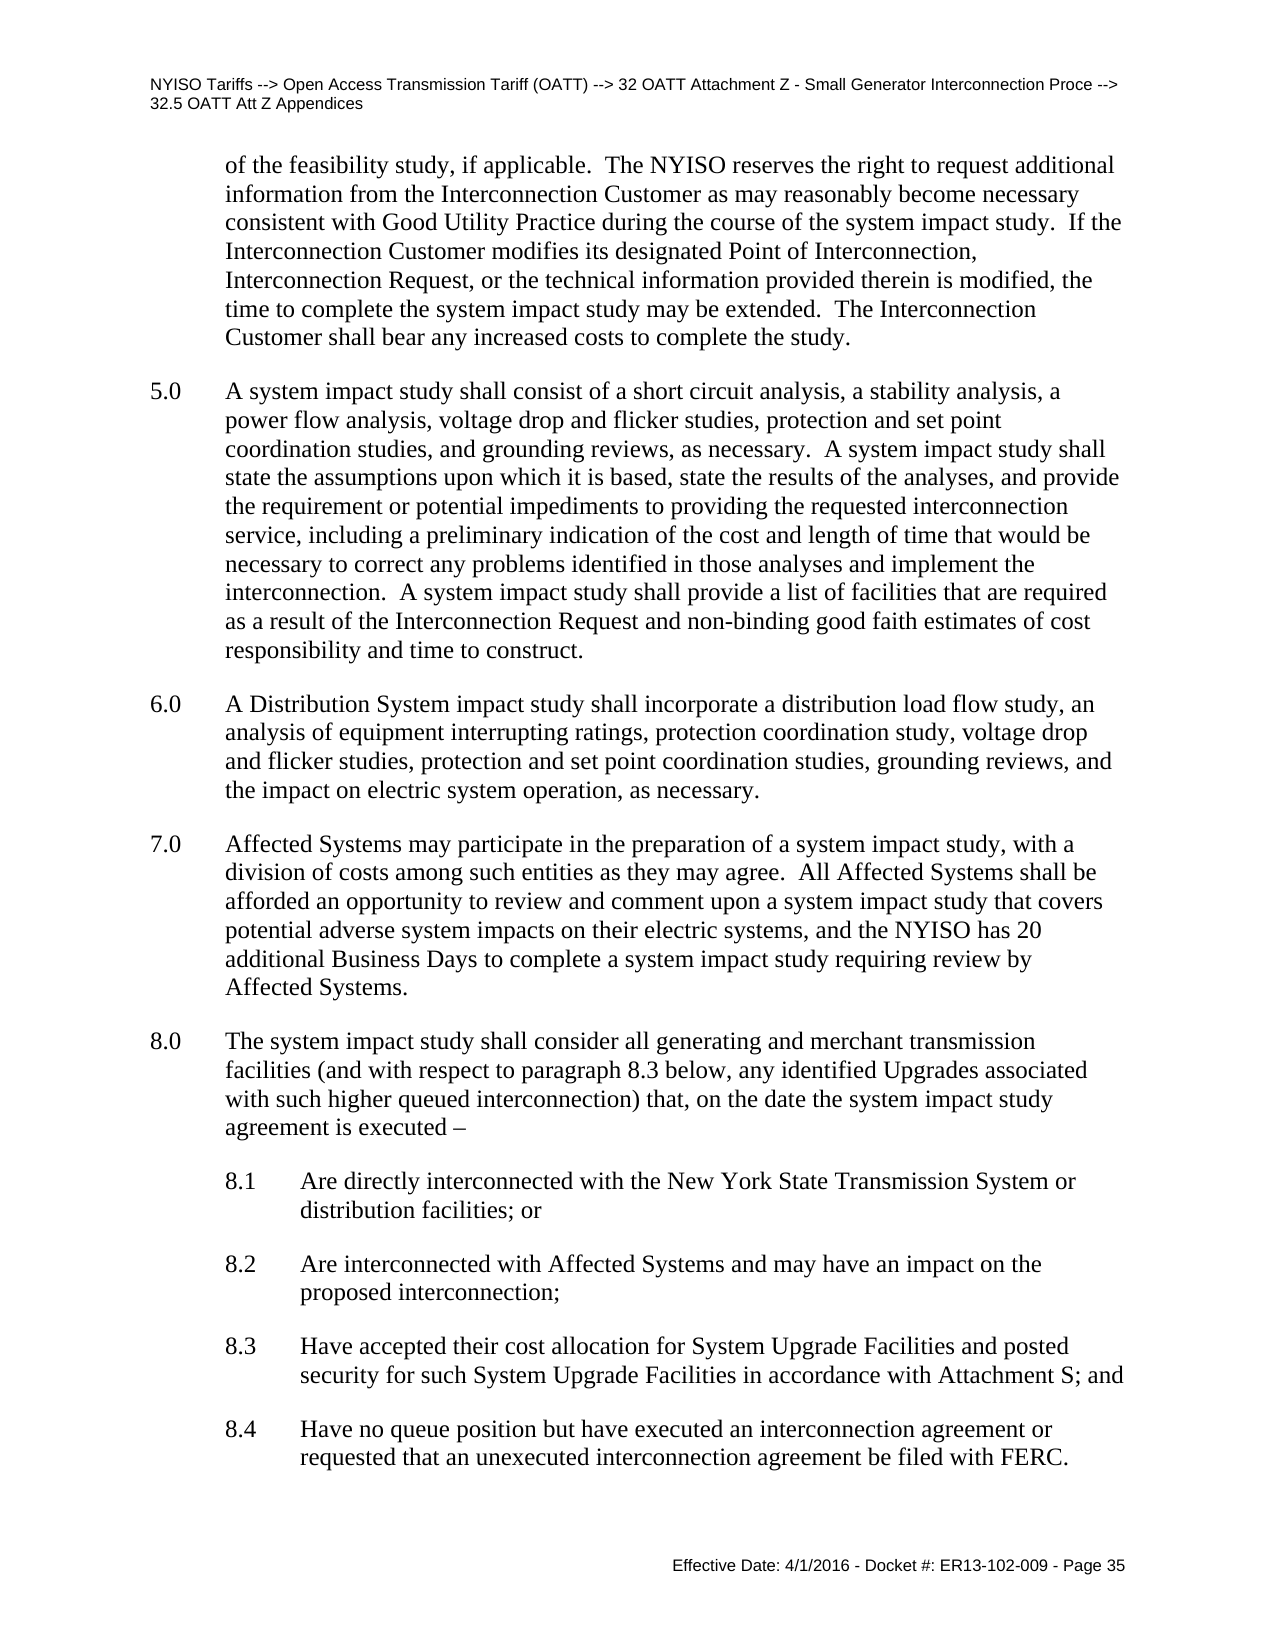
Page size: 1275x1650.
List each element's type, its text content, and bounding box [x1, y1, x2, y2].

text 7.0 Affected Systems may participate in the preparation of a system impact study, with a division of costs among such entities as they may agree. All Affected Systems shall be afforded an opportunity to review and comment upon a system impact study that covers potential adverse system impacts on their electric systems, and the NYISO has 20 additional Business Days to complete a system impact study requiring review by Affected Systems. [150, 829, 1125, 1001]
text 8.2 Are interconnected with Affected Systems and may have an impact on the proposed interconnection; [225, 1249, 1125, 1306]
text 8.1 Are directly interconnected with the New York State Transmission System or distribution facilities; or [225, 1166, 1125, 1224]
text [150, 150, 1125, 351]
text 8.0 The system impact study shall consider all generating and merchant transmission facilities (and with respect to paragraph 8.3 below, any identified Upgrades associated with such higher queued interconnection) that, on the date the system impact study agreement is executed – [150, 1026, 1125, 1141]
text 8.4 Have no queue position but have executed an interconnection agreement or requested that an unexecuted interconnection agreement be filed with FERC. [225, 1414, 1125, 1471]
text 5.0 A system impact study shall consist of a short circuit analysis, a stability analysis, a power flow analysis, voltage drop and flicker studies, protection and set point coordination studies, and grounding reviews, as necessary. A system impact study shall state the assumptions upon which it is based, state the results of the analyses, and provide the requirement or potential impediments to providing the requested interconnection service, including a preliminary indication of the cost and length of time that would be necessary to correct any problems identified in those analyses and implement the interconnection. A system impact study shall provide a list of facilities that are required as a result of the Interconnection Request and non-binding good faith estimates of cost responsibility and time to construct. [150, 376, 1125, 664]
text 6.0 A Distribution System impact study shall incorporate a distribution load flow study, an analysis of equipment interrupting ratings, protection coordination study, voltage drop and flicker studies, protection and set point coordination studies, grounding reviews, and the impact on electric system operation, as necessary. [150, 689, 1125, 804]
text 8.3 Have accepted their cost allocation for System Upgrade Facilities and posted security for such System Upgrade Facilities in accordance with Attachment S; and [225, 1331, 1125, 1389]
